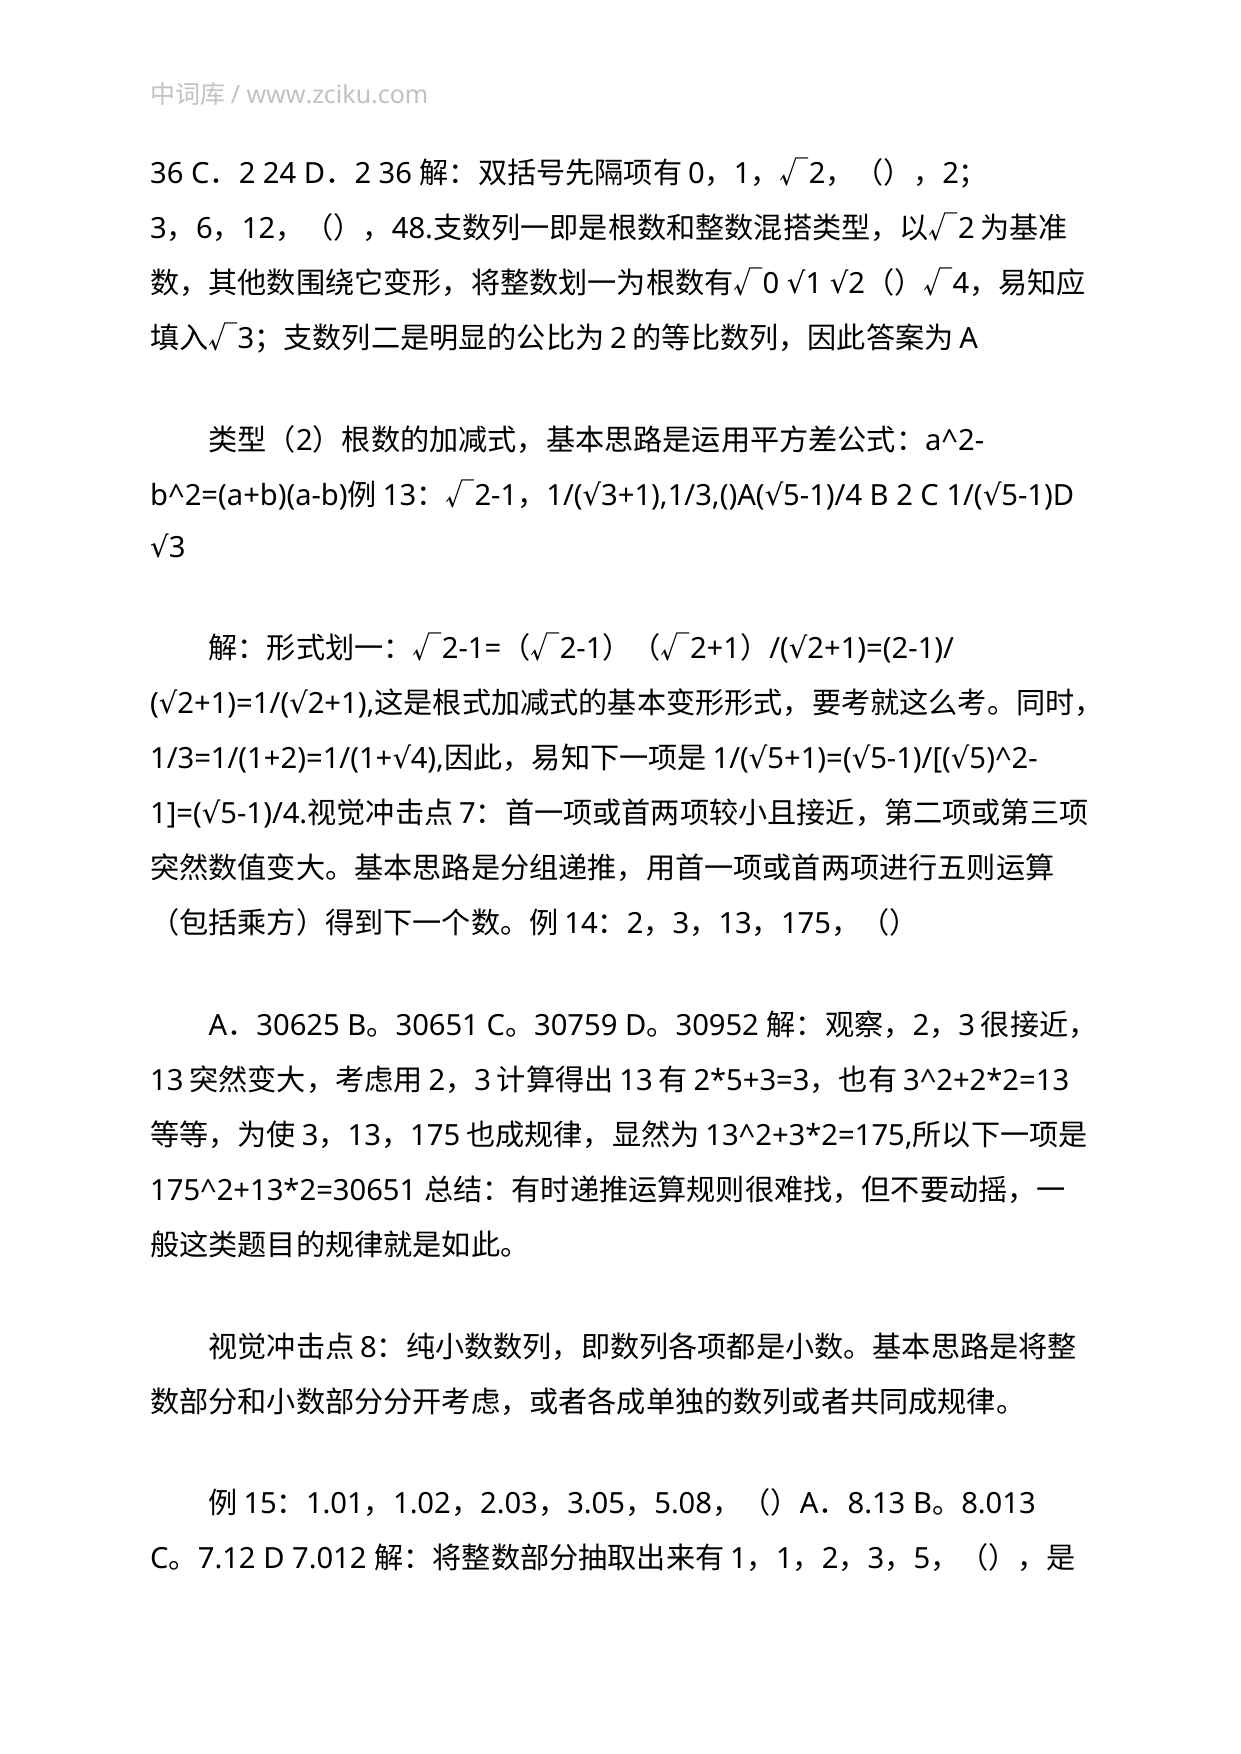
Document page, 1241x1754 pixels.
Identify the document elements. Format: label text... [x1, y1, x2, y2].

text 解：形式划一：√2-1=（√2-1）（√2+1）/(√2+1)=(2-1)/(√2+1)=1/(√2+1),这是根式加减式的基本变形形式，要考就这么考。同时，1/3=1/(1+2)=1/(1+√4),因此，易知下一项是1/(√5+1)=(√5-1)/[(√5)^2-1]=(√5-1)/4.视觉冲击点7：首一项或首两项较小且接近，第二项或第三项突然数值变大。基本思路是分组递推，用首一项或首两项进行五则运算（包括乘方）得到下一个数。例14：2，3，13，175，（） [150, 625, 1090, 942]
text 类型（2）根数的加减式，基本思路是运用平方差公式：a^2-b^2=(a+b)(a-b)例13：√2-1，1/(√3+1),1/3,()A(√5-1)/4 B 2 C 1/(√5-1)D √3 [150, 417, 1090, 566]
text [150, 150, 1090, 357]
text A．30625 B。30651 C。30759 D。30952 解：观察，2，3很接近，13突然变大，考虑用2，3计算得出13有2*5+3=3，也有3^2+2*2=13等等，为使3，13，175也成规律，显然为13^2+3*2=175,所以下一项是175^2+13*2=30651 总结：有时递推运算规则很难找，但不要动摇，一般这类题目的规律就是如此。 [150, 1002, 1090, 1264]
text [150, 1480, 1090, 1577]
text 视觉冲击点8：纯小数数列，即数列各项都是小数。基本思路是将整数部分和小数部分分开考虑，或者各成单独的数列或者共同成规律。 [150, 1323, 1090, 1421]
